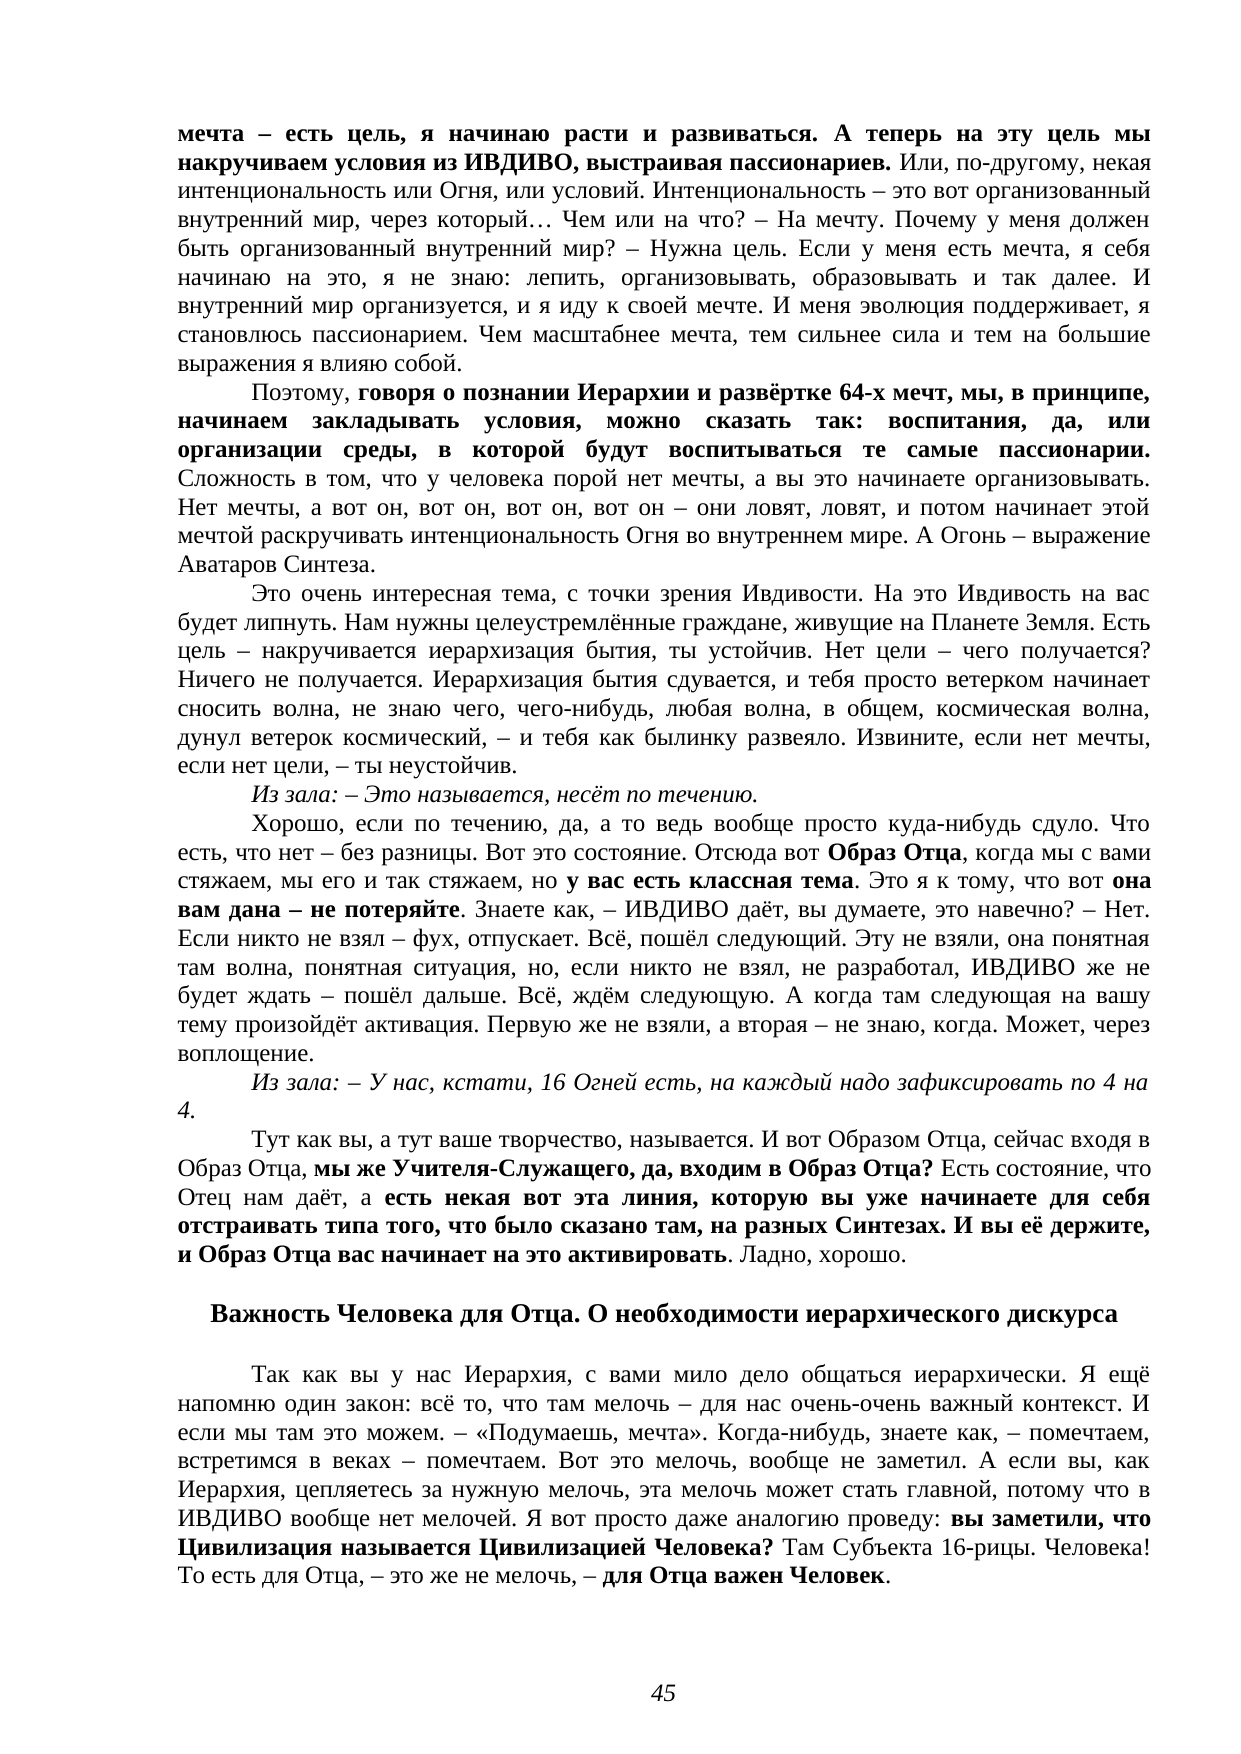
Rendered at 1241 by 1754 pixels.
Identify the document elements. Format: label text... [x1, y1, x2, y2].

text Так как вы у нас Иерархия, с вами мило дело общаться иерархически. Я ещё напомню один закон: всё то, что там мелочь – для нас очень-очень важный контекст. И если мы там это можем. – «Подумаешь, мечта». Когда-нибудь, знаете как, – помечтаем, встретимся в веках – помечтаем. Вот это мелочь, вообще не заметил. А если вы, как Иерархия, цепляетесь за нужную мелочь, эта мелочь может стать главной, потому что в ИВДИВО вообще нет мелочей. Я вот просто даже аналогию проведу: вы заметили, что Цивилизация называется Цивилизацией Человека? Там Субъекта 16-рицы. Человека! То есть для Отца, – это же не мелочь, – для Отца важен Человек. [177, 1359, 1152, 1589]
text Из зала: – У нас, кстати, 16 Огней есть, на каждый надо зафиксировать по 4 на 4. [177, 1067, 1152, 1124]
text Тут как вы, а тут ваше творчество, называется. И вот Образом Отца, сейчас входя в Образ Отца, мы же Учителя-Служащего, да, входим в Образ Отца? Есть состояние, что Отец нам даёт, а есть некая вот эта линия, которую вы уже начинаете для себя отстраивать типа того, что было сказано там, на разных Синтезах. И вы её держите, и Образ Отца вас начинает на это активировать. Ладно, хорошо. [177, 1124, 1152, 1268]
text Хорошо, если по течению, да, а то ведь вообще просто куда-нибудь сдуло. Что есть, что нет – без разницы. Вот это состояние. Отсюда вот Образ Отца, когда мы с вами стяжаем, мы его и так стяжаем, но у вас есть классная тема. Это я к тому, что вот она вам дана – не потеряйте. Знаете как, – ИВДИВО даёт, вы думаете, это навечно? – Нет. Если никто не взял – фух, отпускает. Всё, пошёл следующий. Эту не взяли, она понятная там волна, понятная ситуация, но, если никто не взял, не разработал, ИВДИВО же не будет ждать – пошёл дальше. Всё, ждём следующую. А когда там следующая на вашу тему произойдёт активация. Первую же не взяли, а вторая – не знаю, когда. Может, через воплощение. [177, 808, 1152, 1067]
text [177, 118, 1152, 377]
text Это очень интересная тема, с точки зрения Ивдивости. На это Ивдивость на вас будет липнуть. Нам нужны целеустремлённые граждане, живущие на Планете Земля. Есть цель – накручивается иерархизация бытия, ты устойчив. Нет цели – чего получается? Ничего не получается. Иерархизация бытия сдувается, и тебя просто ветерком начинает сносить волна, не знаю чего, чего-нибудь, любая волна, в общем, космическая волна, дунул ветерок космический, – и тебя как былинку развеяло. Извините, если нет мечты, если нет цели, – ты неустойчив. [177, 578, 1152, 779]
text Поэтому, говоря о познании Иерархии и развёртке 64-х мечт, мы, в принципе, начинаем закладывать условия, можно сказать так: воспитания, да, или организации среды, в которой будут воспитываться те самые пассионарии. Сложность в том, что у человека порой нет мечты, а вы это начинаете организовывать. Нет мечты, а вот он, вот он, вот он, вот он – они ловят, ловят, и потом начинает этой мечтой раскручивать интенциональность Огня во внутреннем мире. А Огонь – выражение Аватаров Синтеза. [177, 377, 1152, 578]
text Из зала: – Это называется, несёт по течению. [177, 779, 1152, 808]
text Важность Человека для Отца. О необходимости иерархического дискурса [177, 1297, 1152, 1328]
